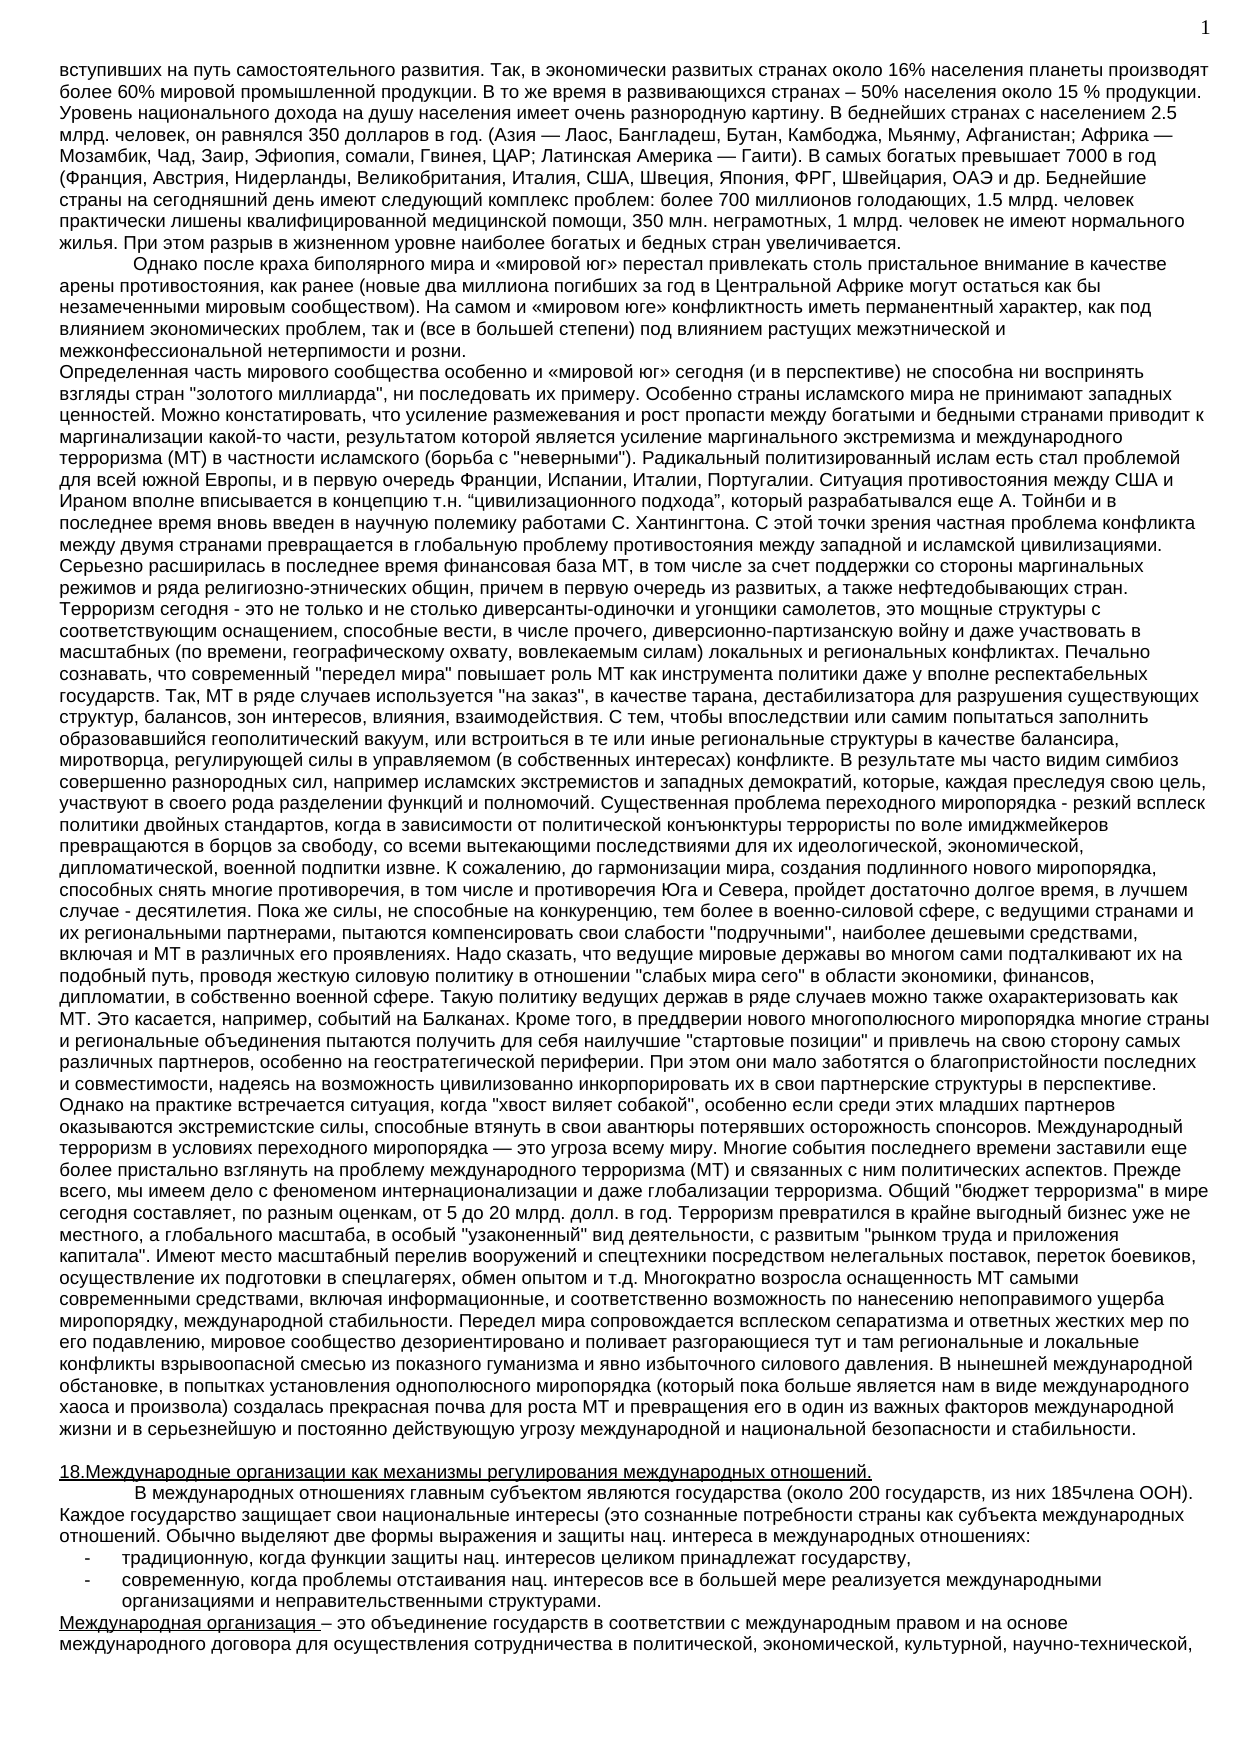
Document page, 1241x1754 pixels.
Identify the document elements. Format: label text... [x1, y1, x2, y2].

text Определенная часть мирового сообщества особенно и «мировой юг» сегодня (и в перспективе) не способна ни воспринять взгляды стран "золотого миллиарда", ни последовать их примеру. Особенно страны исламского мира не принимают западных ценностей. Можно констатировать, что усиление размежевания и рост пропасти между богатыми и бедными странами приводит к маргинализации какой-то части, результатом которой является усиление маргинального экстремизма и международного терроризма (МТ) в частности исламского (борьба с "неверными"). Радикальный политизированный ислам есть стал проблемой для всей южной Европы, и в первую очередь Франции, Испании, Италии, Португалии. Ситуация противостояния между США и Ираном вполне вписывается в концепцию т.н. “цивилизационного подхода”, который разрабатывался еще А. Тойнби и в последнее время вновь введен в научную полемику работами С. Хантингтона. С этой точки зрения частная проблема конфликта между двумя странами превращается в глобальную проблему противостояния между западной и исламской цивилизациями. [59, 361, 1211, 555]
text Серьезно расширилась в последнее время финансовая база МТ, в том числе за счет поддержки со стороны маргинальных режимов и ряда религиозно-этнических общин, причем в первую очередь из развитых, а также нефтедобывающих стран. Терроризм сегодня - это не только и не столько диверсанты-одиночки и угонщики самолетов, это мощные структуры с соответствующим оснащением, способные вести, в числе прочего, диверсионно-партизанскую войну и даже участвовать в масштабных (по времени, географическому охвату, вовлекаемым силам) локальных и региональных конфликтах. Печально сознавать, что современный "передел мира" повышает роль МТ как инструмента политики даже у вполне респектабельных государств. Так, МТ в ряде случаев используется "на заказ", в качестве тарана, дестабилизатора для разрушения существующих структур, балансов, зон интересов, влияния, взаимодействия. С тем, чтобы впоследствии или самим попытаться заполнить образовавшийся геополитический вакуум, или встроиться в те или иные региональные структуры в качестве балансира, миротворца, регулирующей силы в управляемом (в собственных интересах) конфликте. В результате мы часто видим симбиоз совершенно разнородных сил, например исламских экстремистов и западных демократий, которые, каждая преследуя свою цель, участвуют в своего рода разделении функций и полномочий. Существенная проблема переходного миропорядка - резкий всплеск политики двойных стандартов, когда в зависимости от политической конъюнктуры террористы по воле имиджмейкеров превращаются в борцов за свободу, со всеми вытекающими последствиями для их идеологической, экономической, дипломатической, военной подпитки извне. К сожалению, до гармонизации мира, создания подлинного нового миропорядка, способных снять многие противоречия, в том числе и противоречия Юга и Севера, пройдет достаточно долгое время, в лучшем случае - десятилетия. Пока же силы, не способные на конкуренцию, тем более в военно-силовой сфере, с ведущими странами и их региональными партнерами, пытаются компенсировать свои слабости "подручными", наиболее дешевыми средствами, включая и МТ в различных его проявлениях. Надо сказать, что ведущие мировые державы во многом сами подталкивают их на подобный путь, проводя жесткую силовую политику в отношении "слабых мира сего" в области экономики, финансов, дипломатии, в собственно военной сфере. Такую политику ведущих держав в ряде случаев можно также охарактеризовать как МТ. Это касается, например, событий на Балканах. Кроме того, в преддверии нового многополюсного миропорядка многие страны и региональные объединения пытаются получить для себя наилучшие "стартовые позиции" и привлечь на свою сторону самых различных партнеров, особенно на геостратегической периферии. При этом они мало заботятся о благопристойности последних и совместимости, надеясь на возможность цивилизованно инкорпорировать их в свои партнерские структуры в перспективе. Однако на практике встречается ситуация, когда "хвост виляет собакой", особенно если среди этих младших партнеров оказываются экстремистские силы, способные втянуть в свои авантюры потерявших осторожность спонсоров. Международный терроризм в условиях переходного миропорядка — это угроза всему миру. Многие события последнего времени заставили еще более пристально взглянуть на проблему международного терроризма (МТ) и связанных с ним политических аспектов. Прежде всего, мы имеем дело с феноменом интернационализации и даже глобализации терроризма. Общий "бюджет терроризма" в мире сегодня составляет, по разным оценкам, от 5 до 20 млрд. долл. в год. Терроризм превратился в крайне выгодный бизнес уже не местного, а глобального масштаба, в особый "узаконенный" вид деятельности, с развитым "рынком труда и приложения капитала". Имеют место масштабный перелив вооружений и спецтехники посредством нелегальных поставок, переток боевиков, осуществление их подготовки в спецлагерях, обмен опытом и т.д. Многократно возросла оснащенность МТ самыми современными средствами, включая информационные, и соответственно возможность по нанесению непоправимого ущерба миропорядку, международной стабильности. Передел мира сопровождается всплеском сепаратизма и ответных жестких мер по его подавлению, мировое сообщество дезориентировано и поливает разгорающиеся тут и там региональные и локальные конфликты взрывоопасной смесью из показного гуманизма и явно избыточного силового давления. В нынешней международной обстановке, в попытках установления однополюсного миропорядка (который пока больше является нам в виде международного хаоса и произвола) создалась прекрасная почва для роста МТ и превращения его в один из важных факторов международной жизни и в серьезнейшую и постоянно действующую угрозу международной и национальной безопасности и стабильности. [59, 555, 1211, 1439]
text 18.Международные организации как механизмы регулирования международных отношений. [59, 1461, 1211, 1482]
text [59, 1612, 1211, 1655]
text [59, 59, 1211, 253]
text Однако после краха биполярного мира и «мировой юг» перестал привлекать столь пристальное внимание в качестве арены противостояния, как ранее (новые два миллиона погибших за год в Центральной Африке могут остаться как бы незамеченными мировым сообществом). На самом и «мировом юге» конфликтность иметь перманентный характер, как под влиянием экономических проблем, так и (все в большей степени) под влиянием растущих межэтнической и межконфессиональной нетерпимости и розни. [59, 253, 1211, 361]
list современную, когда проблемы отстаивания нац. интересов все в большей мере реализуется международными организациями и неправительственными структурами. [84, 1568, 1211, 1612]
text В международных отношениях главным субъектом являются государства (около 200 государств, из них 185члена ООН). Каждое государство защищает свои национальные интересы (это сознанные потребности страны как субъекта международных отношений. Обычно выделяют две формы выражения и защиты нац. интереса в международных отношениях: [59, 1482, 1211, 1547]
list традиционную, когда функции защиты нац. интересов целиком принадлежат государству, [84, 1547, 1211, 1568]
